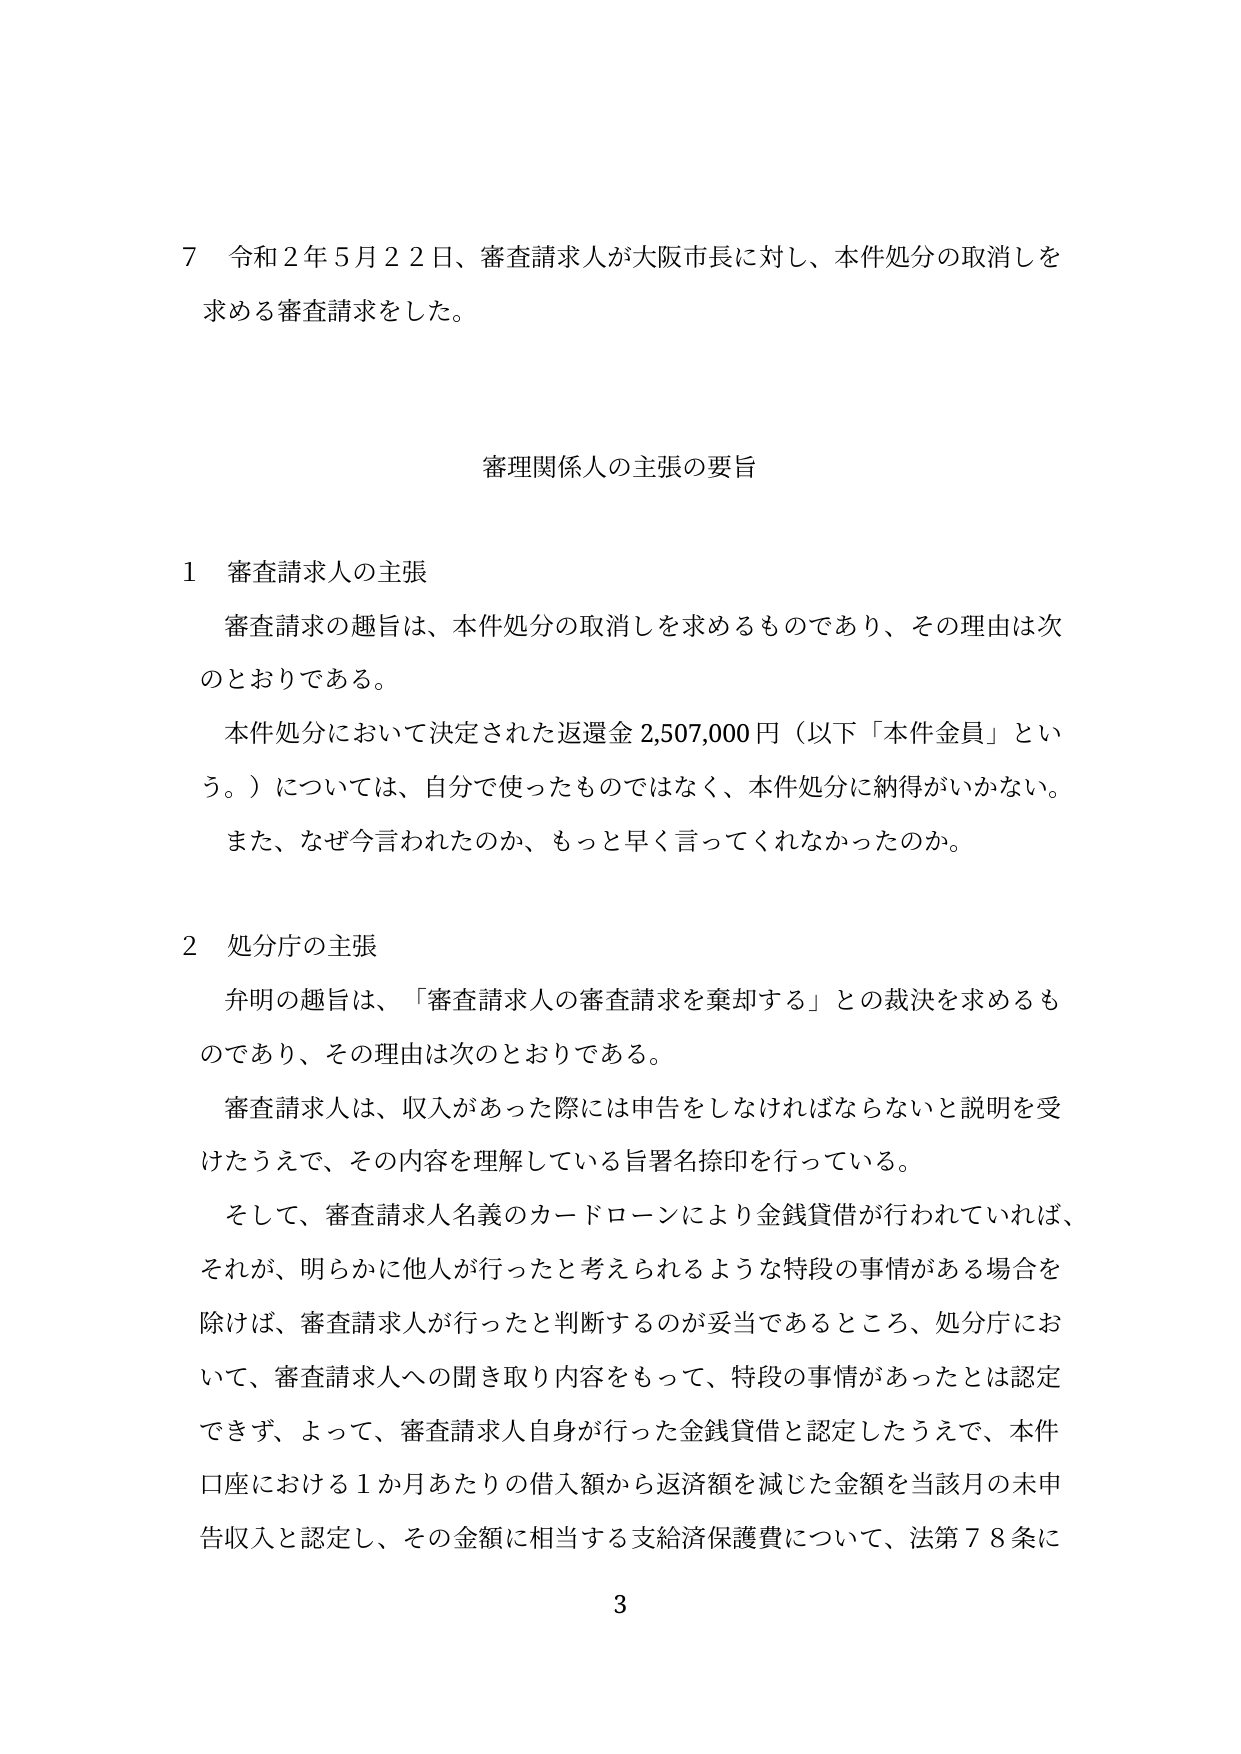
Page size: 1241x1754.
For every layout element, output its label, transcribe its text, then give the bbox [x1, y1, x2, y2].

text 弁明の趣旨は、「審査請求人の審査請求を棄却する」との裁決を求めるものであり、その理由は次のとおりである。 [199, 981, 1063, 1070]
text １ 審査請求人の主張 [177, 552, 1063, 588]
text 審査請求の趣旨は、本件処分の取消しを求めるものであり、その理由は次のとおりである。 [199, 606, 1063, 696]
text また、なぜ今言われたのか、もっと早く言ってくれなかったのか。 [199, 822, 1063, 858]
text 審査請求人は、収入があった際には申告をしなければならないと説明を受けたうえで、その内容を理解している旨署名捺印を行っている。 [199, 1088, 1063, 1178]
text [199, 1196, 1063, 1555]
text ２ 処分庁の主張 [177, 927, 1063, 963]
text ７ 令和２年５月２２日、審査請求人が大阪市長に対し、本件処分の取消しを求める審査請求をした。 [177, 238, 1063, 327]
text 審理関係人の主張の要旨 [177, 447, 1063, 483]
text 本件処分において決定された返還金2,507,000円（以下「本件金員」という。）については、自分で使ったものではなく、本件処分に納得がいかない。 [199, 714, 1063, 804]
